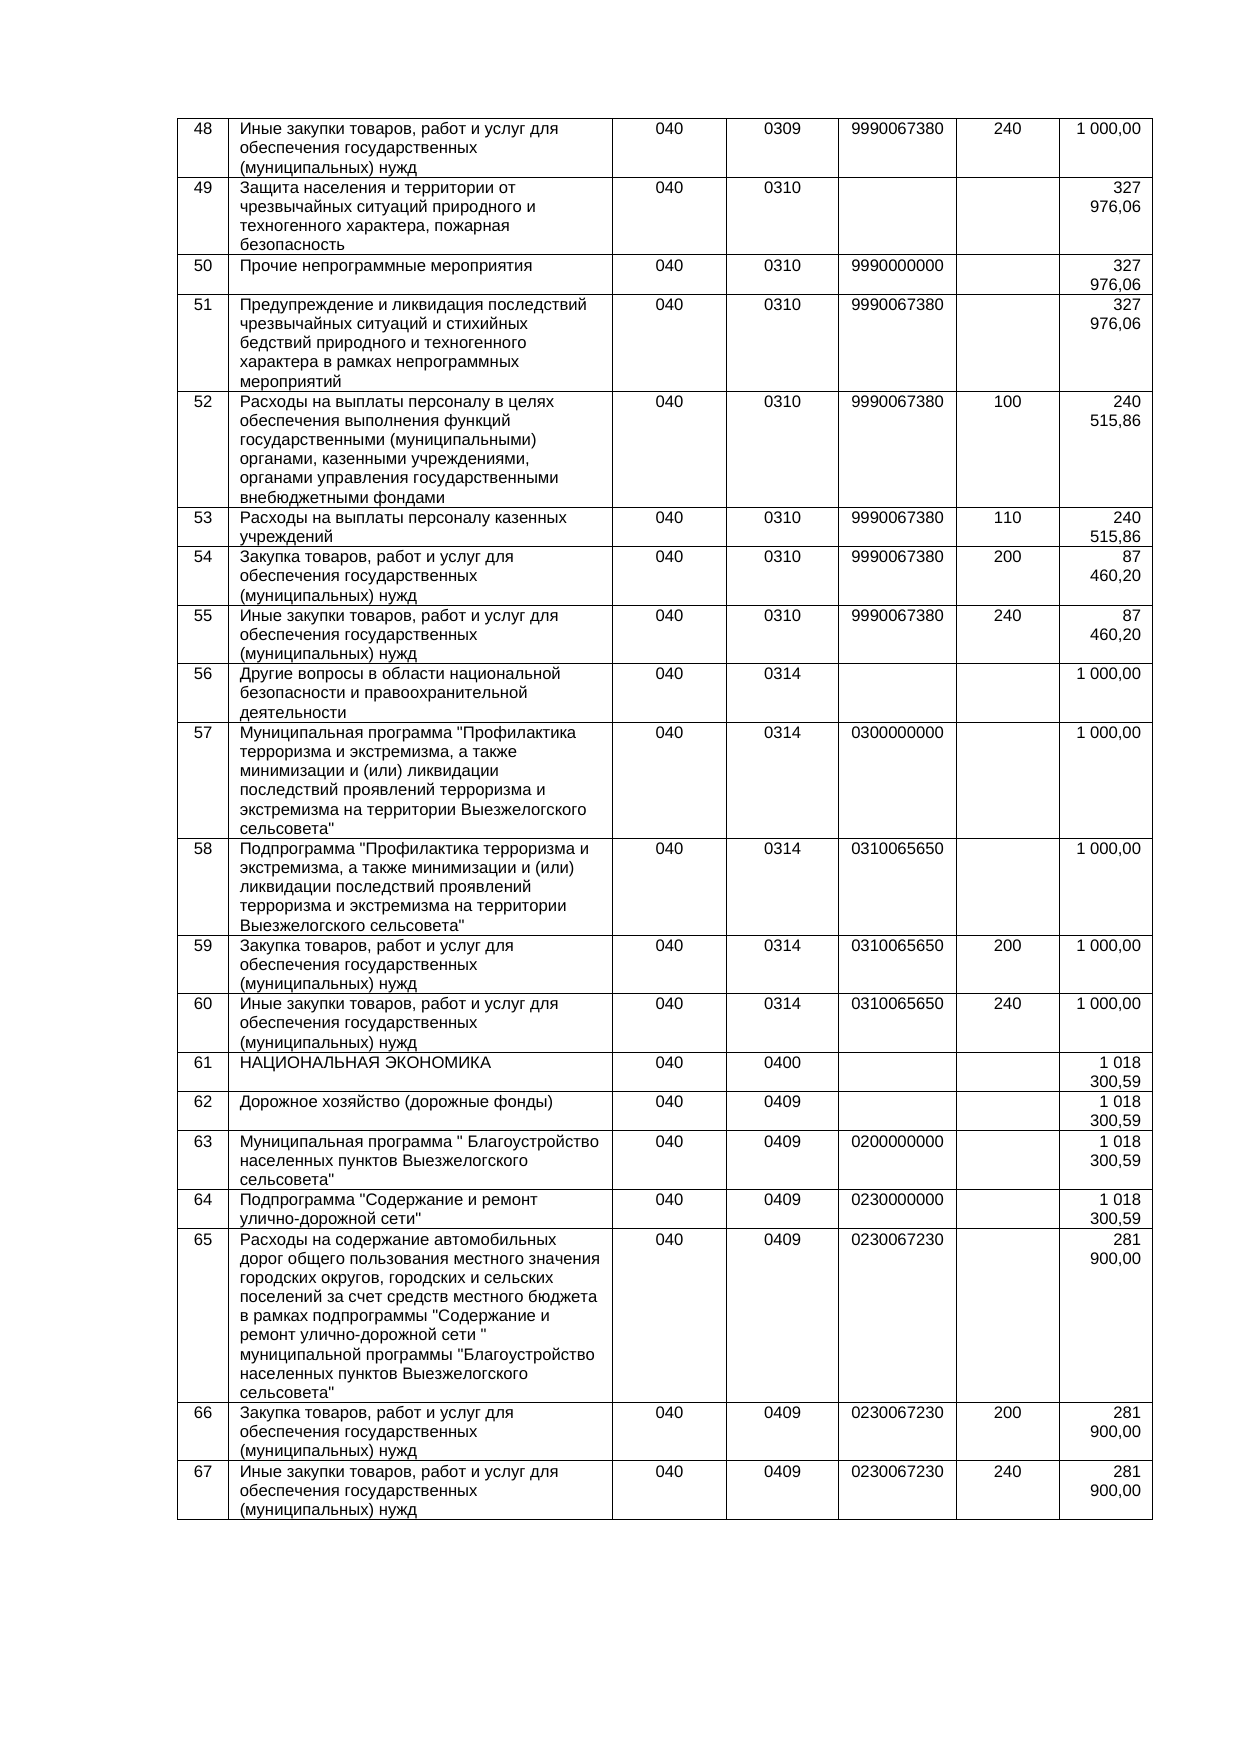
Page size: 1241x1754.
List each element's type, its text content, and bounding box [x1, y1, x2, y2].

table_cell [839, 1092, 956, 1130]
table_cell Иные закупки товаров, работ и услуг для обеспечения государственных (муниципальных) нужд [229, 119, 612, 177]
table_cell [957, 1053, 1059, 1091]
table_cell 57 [178, 723, 228, 838]
table_cell 9990067380 [839, 119, 956, 177]
table_cell 0409 [727, 1092, 838, 1130]
table_cell 327 976,06 [1060, 178, 1152, 254]
table_cell 0230067230 [839, 1229, 956, 1402]
table_cell 1 000,00 [1060, 119, 1152, 177]
table_cell Закупка товаров, работ и услуг для обеспечения государственных (муниципальных) нужд [229, 1403, 612, 1460]
table_cell 200 [957, 936, 1059, 993]
table_cell 281 900,00 [1060, 1229, 1152, 1402]
table_cell 0310065650 [839, 994, 956, 1052]
table_cell 240 [957, 1461, 1059, 1519]
table_cell 1 018 300,59 [1060, 1092, 1152, 1130]
table_cell 040 [613, 255, 726, 294]
table_cell 110 [957, 508, 1059, 546]
table_cell Иные закупки товаров, работ и услуг для обеспечения государственных (муниципальных) нужд [229, 1461, 612, 1519]
table_cell Закупка товаров, работ и услуг для обеспечения государственных (муниципальных) нужд [229, 547, 612, 604]
table_cell 0310 [727, 255, 838, 294]
table_cell 240 [957, 119, 1059, 177]
table_cell 0300000000 [839, 723, 956, 838]
table_cell 48 [178, 119, 228, 177]
table_cell Другие вопросы в области национальной безопасности и правоохранительной деятельности [229, 664, 612, 722]
table_cell 1 018 300,59 [1060, 1190, 1152, 1228]
table_cell 040 [613, 994, 726, 1052]
table_cell 9990067380 [839, 295, 956, 391]
table_cell 1 000,00 [1060, 994, 1152, 1052]
table_cell [957, 664, 1059, 722]
table_cell Защита населения и территории от чрезвычайных ситуаций природного и техногенного характера, пожарная безопасность [229, 178, 612, 254]
table_cell [957, 1229, 1059, 1402]
table_cell 9990067380 [839, 508, 956, 546]
table_cell 0310 [727, 508, 838, 546]
table_cell 240 [957, 994, 1059, 1052]
table_cell 65 [178, 1229, 228, 1402]
table_cell 040 [613, 178, 726, 254]
table_cell 67 [178, 1461, 228, 1519]
table_cell [957, 178, 1059, 254]
table_cell 040 [613, 392, 726, 507]
table_cell 0310065650 [839, 936, 956, 993]
table_cell 040 [613, 1190, 726, 1228]
table_cell 55 [178, 606, 228, 663]
table_cell 0310 [727, 606, 838, 663]
table_cell 0314 [727, 936, 838, 993]
table_cell 58 [178, 839, 228, 934]
table_cell Иные закупки товаров, работ и услуг для обеспечения государственных (муниципальных) нужд [229, 606, 612, 663]
table_cell 040 [613, 547, 726, 604]
table_cell Прочие непрограммные мероприятия [229, 255, 612, 294]
table_cell 62 [178, 1092, 228, 1130]
table_cell 0230067230 [839, 1403, 956, 1460]
table_cell 200 [957, 547, 1059, 604]
table_cell [957, 1131, 1059, 1189]
table_cell 040 [613, 1461, 726, 1519]
table_cell 0314 [727, 839, 838, 934]
table_cell Подпрограмма "Профилактика терроризма и экстремизма, а также минимизации и (или) ликвидации последствий проявлений терроризма и экстремизма на территории Выезжелогского сельсовета" [229, 839, 612, 934]
table_cell 59 [178, 936, 228, 993]
table_cell 327 976,06 [1060, 255, 1152, 294]
table_cell 50 [178, 255, 228, 294]
table_cell 1 018 300,59 [1060, 1131, 1152, 1189]
table_cell НАЦИОНАЛЬНАЯ ЭКОНОМИКА [229, 1053, 612, 1091]
table_cell 0310 [727, 547, 838, 604]
table_cell 040 [613, 723, 726, 838]
table_cell 0310065650 [839, 839, 956, 934]
table_cell Расходы на выплаты персоналу в целях обеспечения выполнения функций государственными (муниципальными) органами, казенными учреждениями, органами управления государственными внебюджетными фондами [229, 392, 612, 507]
table_cell 1 018 300,59 [1060, 1053, 1152, 1091]
table_cell 240 515,86 [1060, 392, 1152, 507]
table_cell 0314 [727, 664, 838, 722]
table_cell Расходы на выплаты персоналу казенных учреждений [229, 508, 612, 546]
table_cell 281 900,00 [1060, 1461, 1152, 1519]
table_cell 87 460,20 [1060, 606, 1152, 663]
table_cell 87 460,20 [1060, 547, 1152, 604]
table_cell 0409 [727, 1461, 838, 1519]
table_cell [839, 1053, 956, 1091]
table_cell 0409 [727, 1131, 838, 1189]
table_cell 1 000,00 [1060, 664, 1152, 722]
table_cell 0310 [727, 178, 838, 254]
table_cell [957, 723, 1059, 838]
table_cell 040 [613, 936, 726, 993]
table_cell [839, 178, 956, 254]
table_cell 200 [957, 1403, 1059, 1460]
table_cell 0314 [727, 723, 838, 838]
table_cell 54 [178, 547, 228, 604]
table_cell 040 [613, 606, 726, 663]
table_cell Муниципальная программа "Профилактика терроризма и экстремизма, а также минимизации и (или) ликвидации последствий проявлений терроризма и экстремизма на территории Выезжелогского сельсовета" [229, 723, 612, 838]
table_cell Расходы на содержание автомобильных дорог общего пользования местного значения городских округов, городских и сельских поселений за счет средств местного бюджета в рамках подпрограммы "Содержание и ремонт улично-дорожной сети " муниципальной программы "Благоустройство населенных пунктов Выезжелогского сельсовета" [229, 1229, 612, 1402]
table_cell 9990067380 [839, 392, 956, 507]
table_cell 0230000000 [839, 1190, 956, 1228]
table_cell 281 900,00 [1060, 1403, 1152, 1460]
table_cell 040 [613, 1229, 726, 1402]
table_cell 040 [613, 839, 726, 934]
table_cell [957, 1190, 1059, 1228]
table_cell [957, 1092, 1059, 1130]
table_cell 0409 [727, 1403, 838, 1460]
table_cell 040 [613, 295, 726, 391]
table_cell 040 [613, 1131, 726, 1189]
table_cell 240 515,86 [1060, 508, 1152, 546]
table_cell 61 [178, 1053, 228, 1091]
table_cell 040 [613, 508, 726, 546]
table_cell 0200000000 [839, 1131, 956, 1189]
table_cell 52 [178, 392, 228, 507]
table_cell 0409 [727, 1229, 838, 1402]
table_cell [957, 255, 1059, 294]
table_cell 9990000000 [839, 255, 956, 294]
table_cell 1 000,00 [1060, 839, 1152, 934]
table_cell 040 [613, 1403, 726, 1460]
table_cell 60 [178, 994, 228, 1052]
table_cell 1 000,00 [1060, 936, 1152, 993]
table_cell 66 [178, 1403, 228, 1460]
table_cell 63 [178, 1131, 228, 1189]
table_cell 9990067380 [839, 547, 956, 604]
table_cell 0230067230 [839, 1461, 956, 1519]
table_cell 100 [957, 392, 1059, 507]
table_cell 49 [178, 178, 228, 254]
table_cell Подпрограмма "Содержание и ремонт улично-дорожной сети" [229, 1190, 612, 1228]
table_cell 0409 [727, 1190, 838, 1228]
table_cell 51 [178, 295, 228, 391]
table_cell 0309 [727, 119, 838, 177]
table_cell 0310 [727, 392, 838, 507]
table_cell 240 [957, 606, 1059, 663]
table_cell 0310 [727, 295, 838, 391]
table_cell Дорожное хозяйство (дорожные фонды) [229, 1092, 612, 1130]
table_cell 0400 [727, 1053, 838, 1091]
table_cell 64 [178, 1190, 228, 1228]
table_cell Муниципальная программа " Благоустройство населенных пунктов Выезжелогского сельсовета" [229, 1131, 612, 1189]
table_cell 040 [613, 1053, 726, 1091]
table_cell 0314 [727, 994, 838, 1052]
table_cell 1 000,00 [1060, 723, 1152, 838]
table_cell [957, 295, 1059, 391]
table_cell Иные закупки товаров, работ и услуг для обеспечения государственных (муниципальных) нужд [229, 994, 612, 1052]
table_cell 56 [178, 664, 228, 722]
table_cell 9990067380 [839, 606, 956, 663]
table_cell 040 [613, 1092, 726, 1130]
table_cell Закупка товаров, работ и услуг для обеспечения государственных (муниципальных) нужд [229, 936, 612, 993]
table_cell 040 [613, 664, 726, 722]
table_cell 53 [178, 508, 228, 546]
table_cell [839, 664, 956, 722]
table_cell 327 976,06 [1060, 295, 1152, 391]
table_cell 040 [613, 119, 726, 177]
table_cell [957, 839, 1059, 934]
